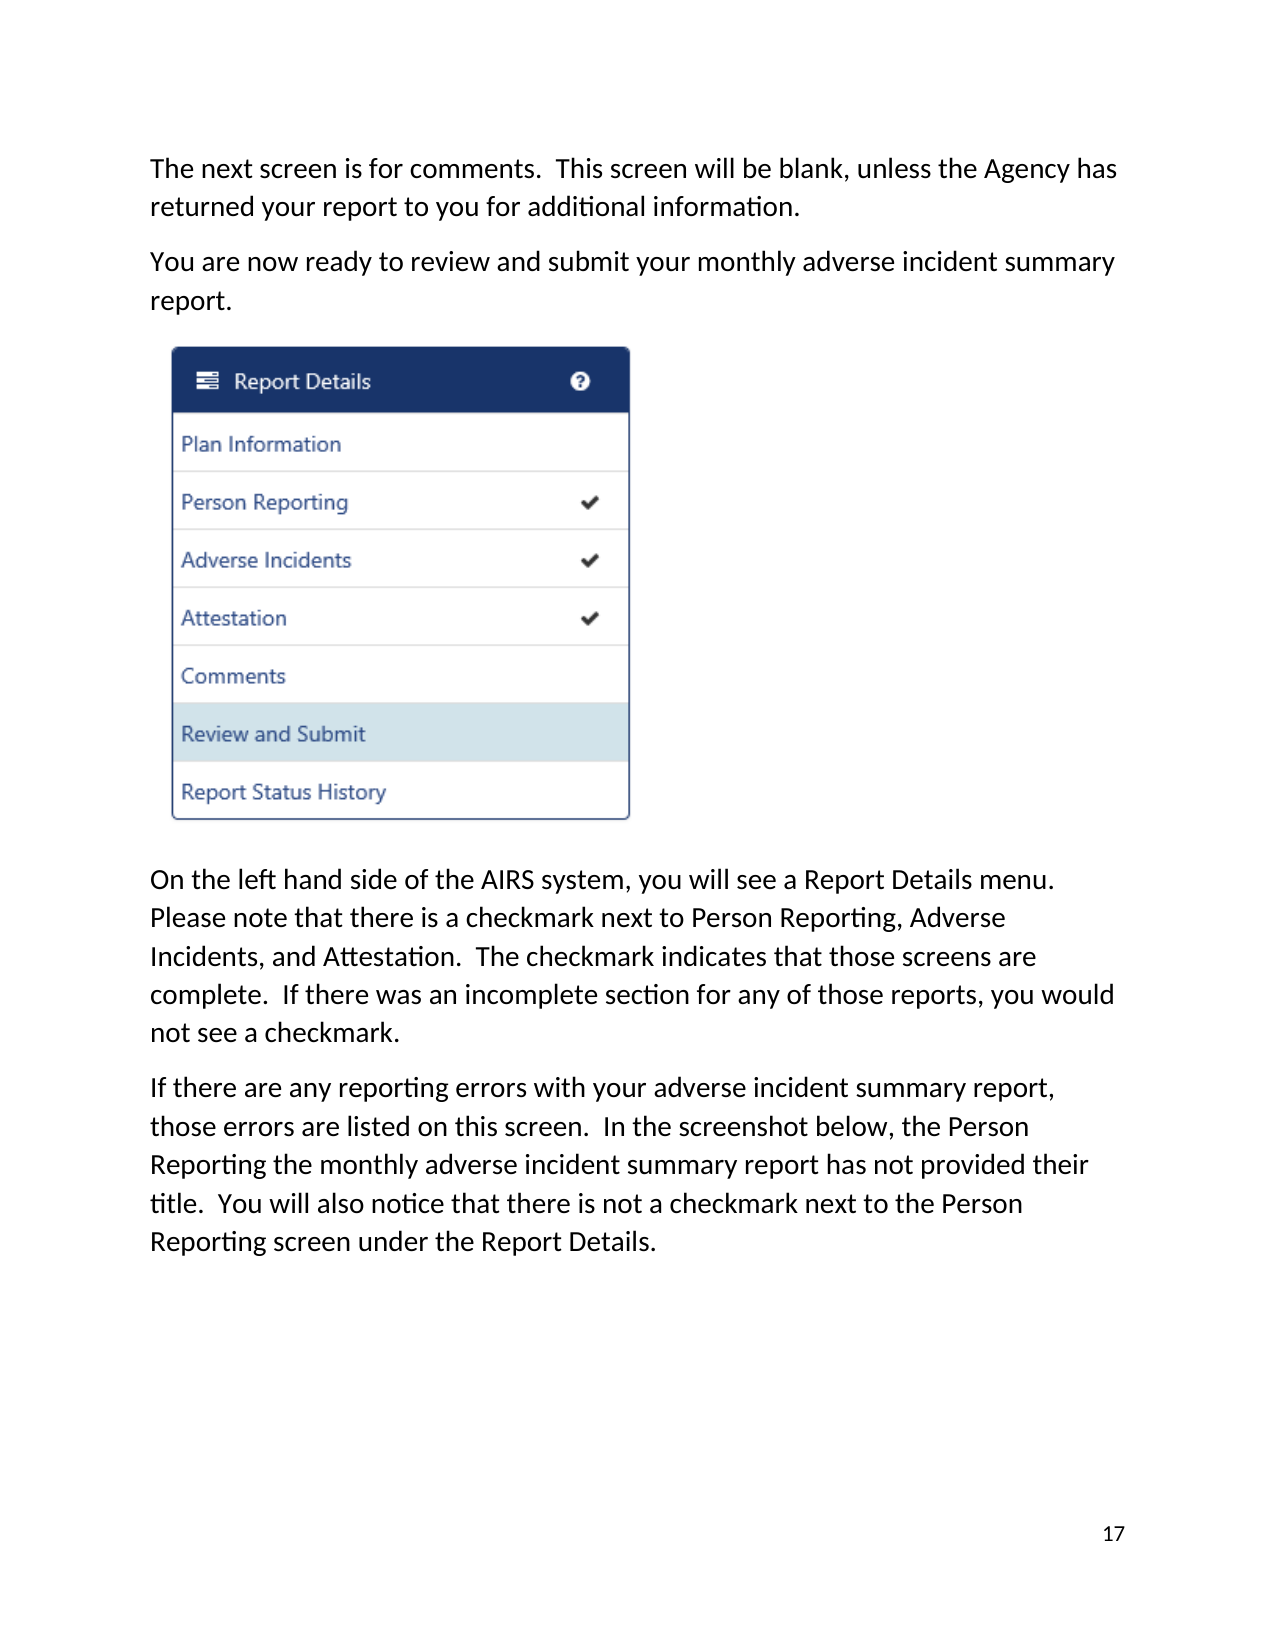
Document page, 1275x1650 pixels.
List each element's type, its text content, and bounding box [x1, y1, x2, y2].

text If there are any reporting errors with your adverse incident summary report, those errors are listed on this screen. In the screenshot below, the Person Reporting the monthly adverse incident summary report has not provided their title. You will also notice that there is not a checkmark next to the Person Reporting screen under the Report Details. [150, 1069, 1125, 1259]
text The next screen is for comments. This screen will be blank, unless the Agency has returned your report to you for additional information. [150, 150, 1125, 224]
text On the left hand side of the AIRS system, you will see a Report Details menu. Please note that there is a checkmark next to Person Reporting, Adverse Incidents, and Attestation. The checkmark indicates that those screens are complete. If there was an incomplete section for any of those reports, you would not see a checkmark. [150, 861, 1125, 1050]
picture [150, 337, 649, 842]
text You are now ready to review and submit your monthly adverse incident summary report. [150, 243, 1125, 318]
